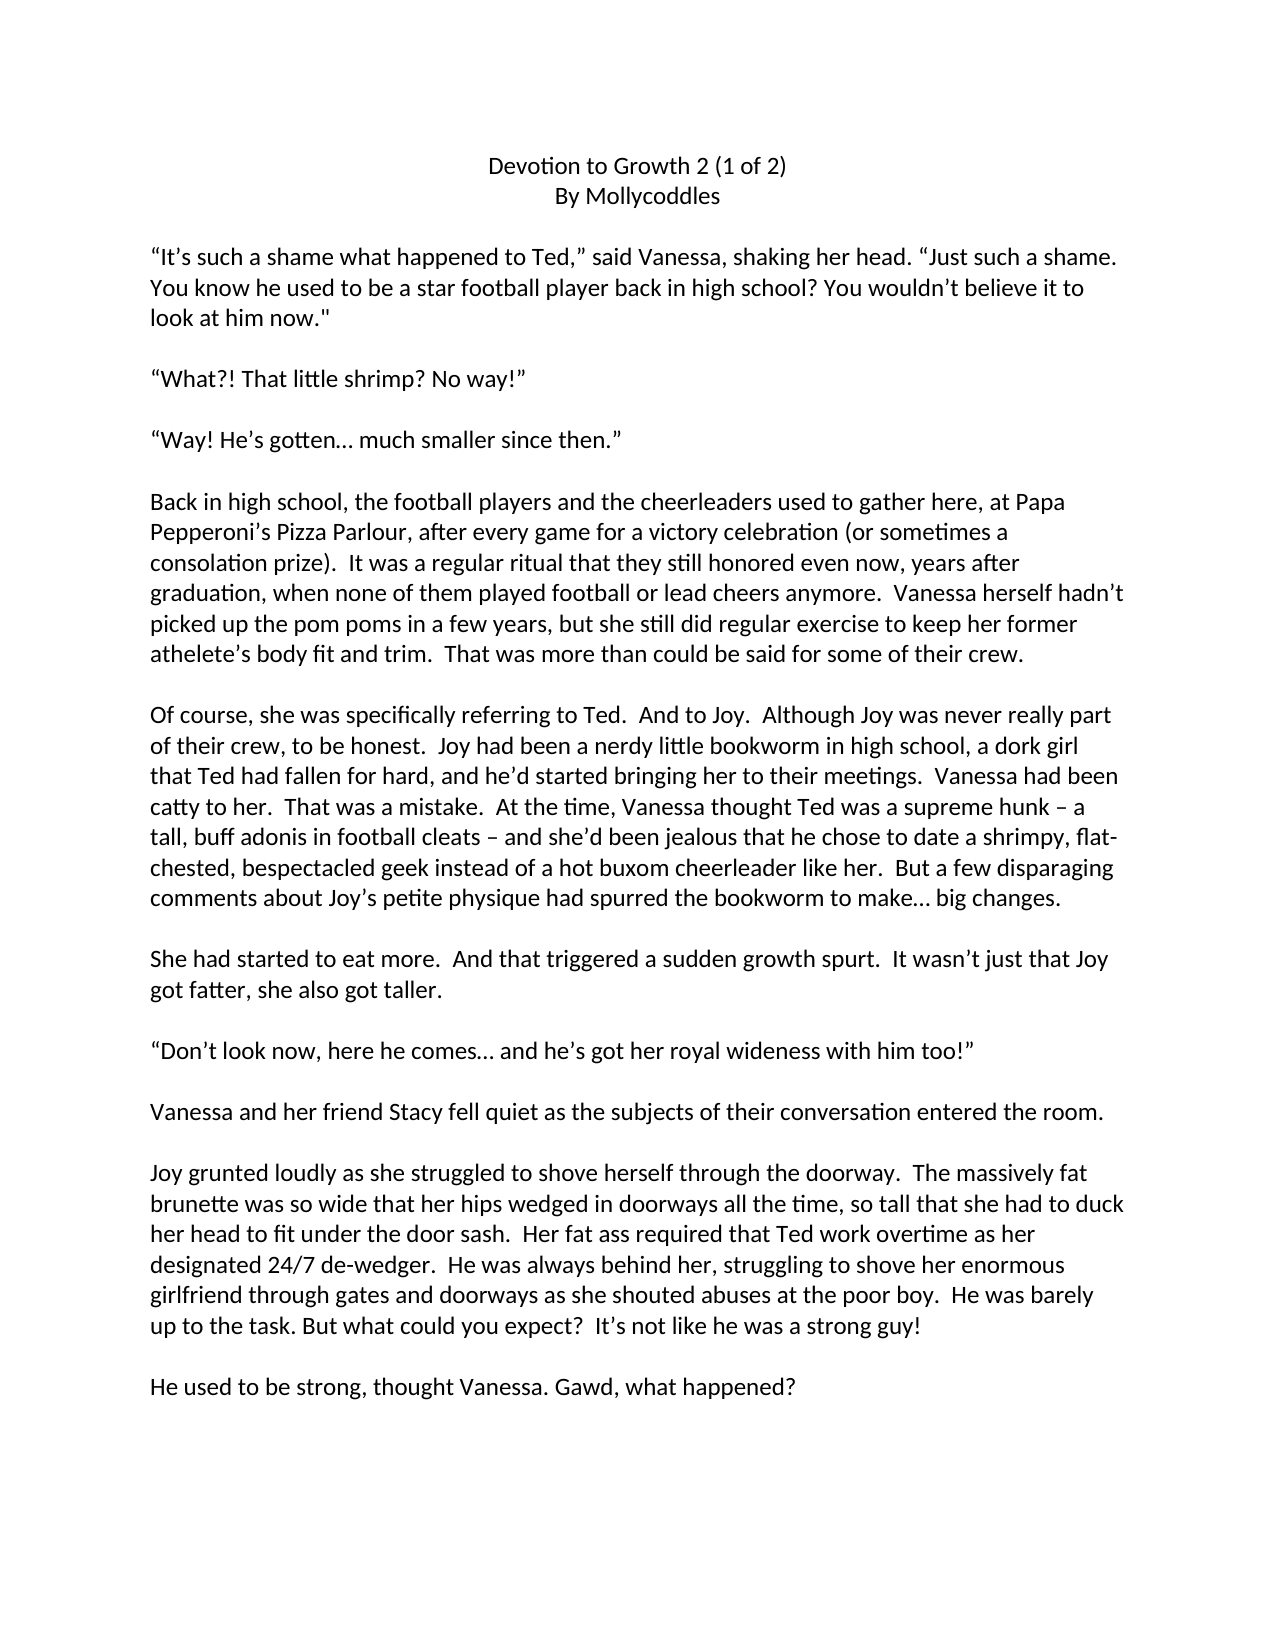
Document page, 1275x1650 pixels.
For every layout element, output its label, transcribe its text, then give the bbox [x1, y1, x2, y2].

text “Don’t look now, here he comes… and he’s got her royal wideness with him too!” [150, 1035, 1125, 1066]
text Devotion to Growth 2 (1 of 2) By Mollycoddles [150, 150, 1125, 211]
text Of course, she was specifically referring to Ted. And to Joy. Although Joy was never really part of their crew, to be honest. Joy had been a nerdy little bookworm in high school, a dork girl that Ted had fallen for hard, and he’d started bringing her to their meetings. Vanessa had been catty to her. That was a mistake. At the time, Vanessa thought Ted was a supreme hunk – a tall, buff adonis in football cleats – and she’d been jealous that he chose to date a shrimpy, flat-chested, bespectacled geek instead of a hot buxom cheerleader like her. But a few disparaging comments about Joy’s petite physique had spurred the bookworm to make… big changes. [150, 699, 1125, 913]
text Joy grunted loudly as she struggled to shove herself through the doorway. The massively fat brunette was so wide that her hips wedged in doorways all the time, so tall that she had to duck her head to fit under the door sash. Her fat ass required that Ted work overtime as her designated 24/7 de-wedger. He was always behind her, struggling to shove her enormous girlfriend through gates and doorways as she shouted abuses at the poor boy. He was barely up to the task. But what could you expect? It’s not like he was a strong guy! [150, 1157, 1125, 1340]
text He used to be strong, thought Vanessa. Gawd, what happened? [150, 1371, 1125, 1401]
text “Way! He’s gotten… much smaller since then.” [150, 425, 1125, 455]
text Vanessa and her friend Stacy fell quiet as the subjects of their conversation entered the room. [150, 1096, 1125, 1127]
text Back in high school, the football players and the cheerleaders used to gather here, at Papa Pepperoni’s Pizza Parlour, after every game for a victory celebration (or sometimes a consolation prize). It was a regular ritual that they still honored even now, years after graduation, when none of them played football or lead cheers anymore. Vanessa herself hadn’t picked up the pom poms in a few years, but she still did regular exercise to keep her former athelete’s body fit and trim. That was more than could be said for some of their crew. [150, 486, 1125, 669]
text “What?! That little shrimp? No way!” [150, 364, 1125, 394]
text She had started to eat more. And that triggered a sudden growth spurt. It wasn’t just that Joy got fatter, she also got taller. [150, 943, 1125, 1004]
text “It’s such a shame what happened to Ted,” said Vanessa, shaking her head. “Just such a shame. You know he used to be a star football player back in high school? You wouldn’t believe it to look at him now." [150, 242, 1125, 333]
